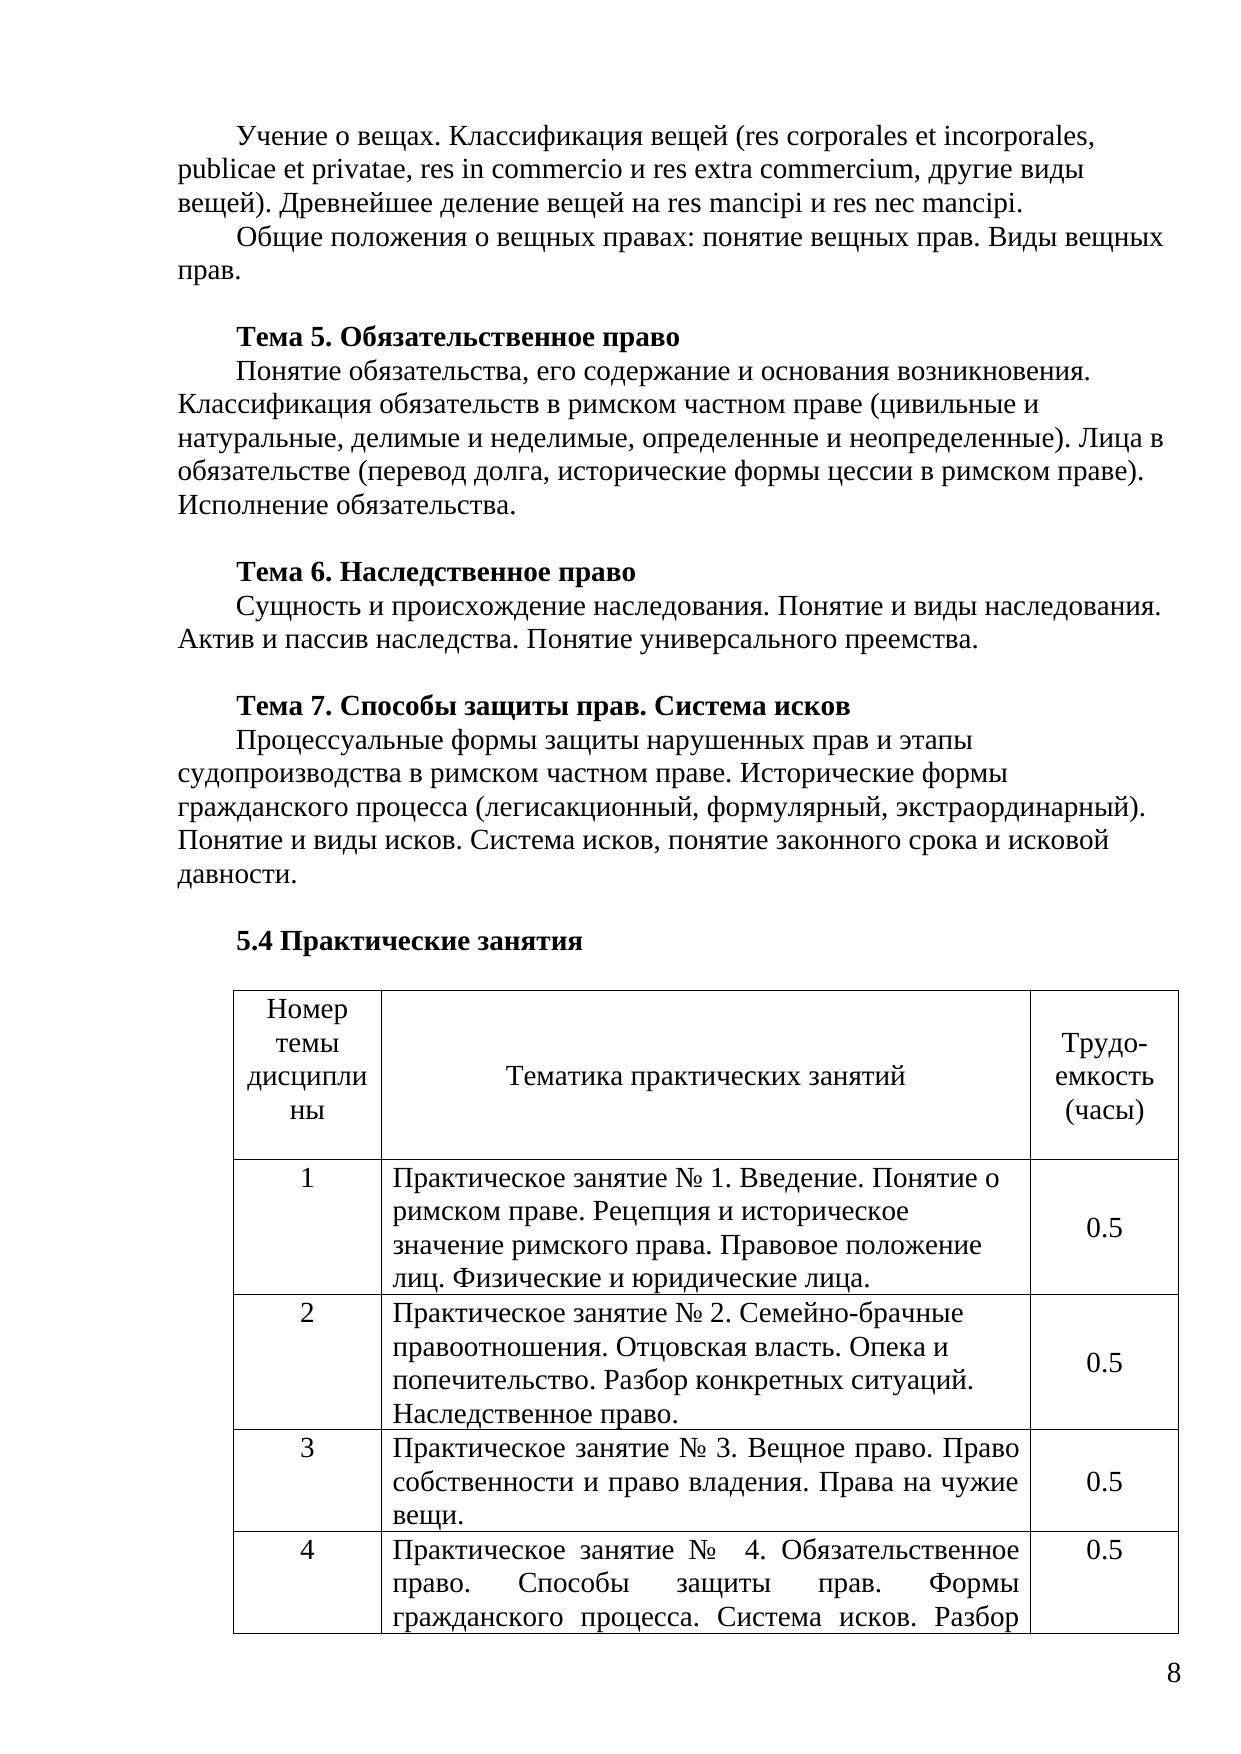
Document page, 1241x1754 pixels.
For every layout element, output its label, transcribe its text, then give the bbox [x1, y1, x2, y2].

text Сущность и происхождение наследования. Понятие и виды наследования. Актив и пассив наследства. Понятие универсального преемства. [177, 588, 1181, 655]
table_header Номер темы дисциплины [234, 991, 381, 1159]
table_header Тематика практических занятий [382, 991, 1030, 1159]
text Общие положения о вещных правах: понятие вещных прав. Виды вещных прав. [177, 219, 1181, 286]
table_cell 4 [234, 1532, 381, 1633]
text Тема 7. Способы защиты прав. Система исков [177, 688, 1181, 722]
table_header Трудо-емкость (часы) [1031, 991, 1178, 1159]
text Понятие обязательства, его содержание и основания возникновения. Классификация обязательств в римском частном праве (цивильные и натуральные, делимые и неделимые, определенные и неопределенные). Лица в обязательстве (перевод долга, исторические формы цессии в римском праве). Исполнение обязательства. [177, 353, 1181, 521]
table_cell 2 [234, 1295, 381, 1429]
text 5.4 Практические занятия [177, 923, 1181, 957]
table_cell Практическое занятие № 1. Введение. Понятие о римском праве. Рецепция и историческое значение римского права. Правовое положение лиц. Физические и юридические лица. [382, 1160, 1030, 1294]
text Понятие и виды исков. Система исков, понятие законного срока и исковой давности. [177, 822, 1181, 889]
table_cell 0.5 [1031, 1160, 1178, 1294]
table_cell Практическое занятие № 2. Семейно-брачные правоотношения. Отцовская власть. Опека и попечительство. Разбор конкретных ситуаций. Наследственное право. [382, 1295, 1030, 1429]
text Тема 5. Обязательственное право [177, 319, 1181, 353]
table_cell 0.5 [1031, 1295, 1178, 1429]
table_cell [382, 1532, 1030, 1633]
table_cell 1 [234, 1160, 381, 1294]
table_cell 3 [234, 1430, 381, 1531]
text Тема 6. Наследственное право [177, 554, 1181, 588]
table_cell 0.5 [1031, 1532, 1178, 1633]
text Процессуальные формы защиты нарушенных прав и этапы судопроизводства в римском частном праве. Исторические формы гражданского процесса (легисакционный, формулярный, экстраординарный). [177, 722, 1181, 822]
table_cell 0.5 [1031, 1430, 1178, 1531]
table_cell Практическое занятие № 3. Вещное право. Право собственности и право владения. Права на чужие вещи. [382, 1430, 1030, 1531]
text Учение о вещах. Классификация вещей (res corporales et incorporales, publicae et privatae, res in commercio и res extra commercium, другие виды вещей). Древнейшее деление вещей на res manсipi и res nес mancipi. [177, 118, 1181, 219]
